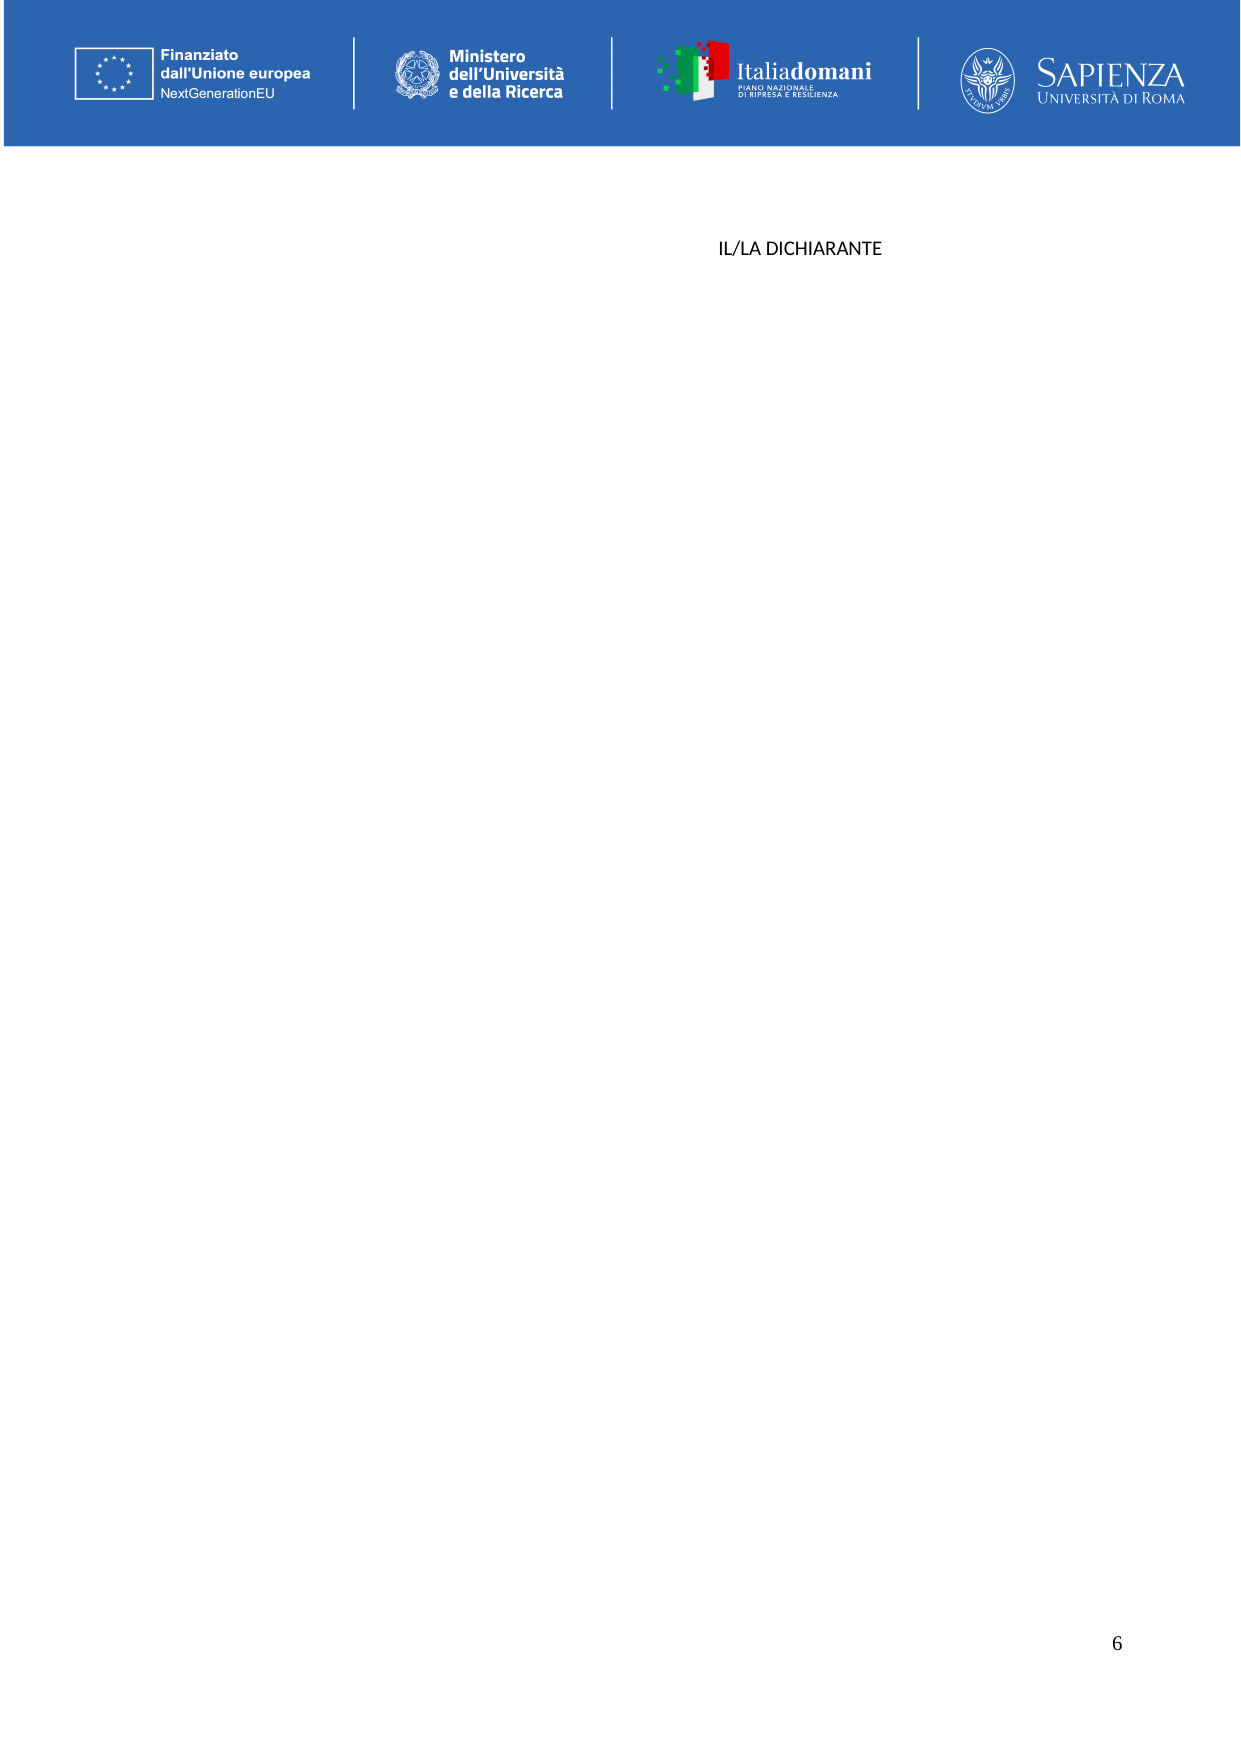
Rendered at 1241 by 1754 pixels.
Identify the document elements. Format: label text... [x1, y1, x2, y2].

picture [3, 0, 1241, 186]
text IL/LA DICHIARANTE [643, 235, 1122, 261]
